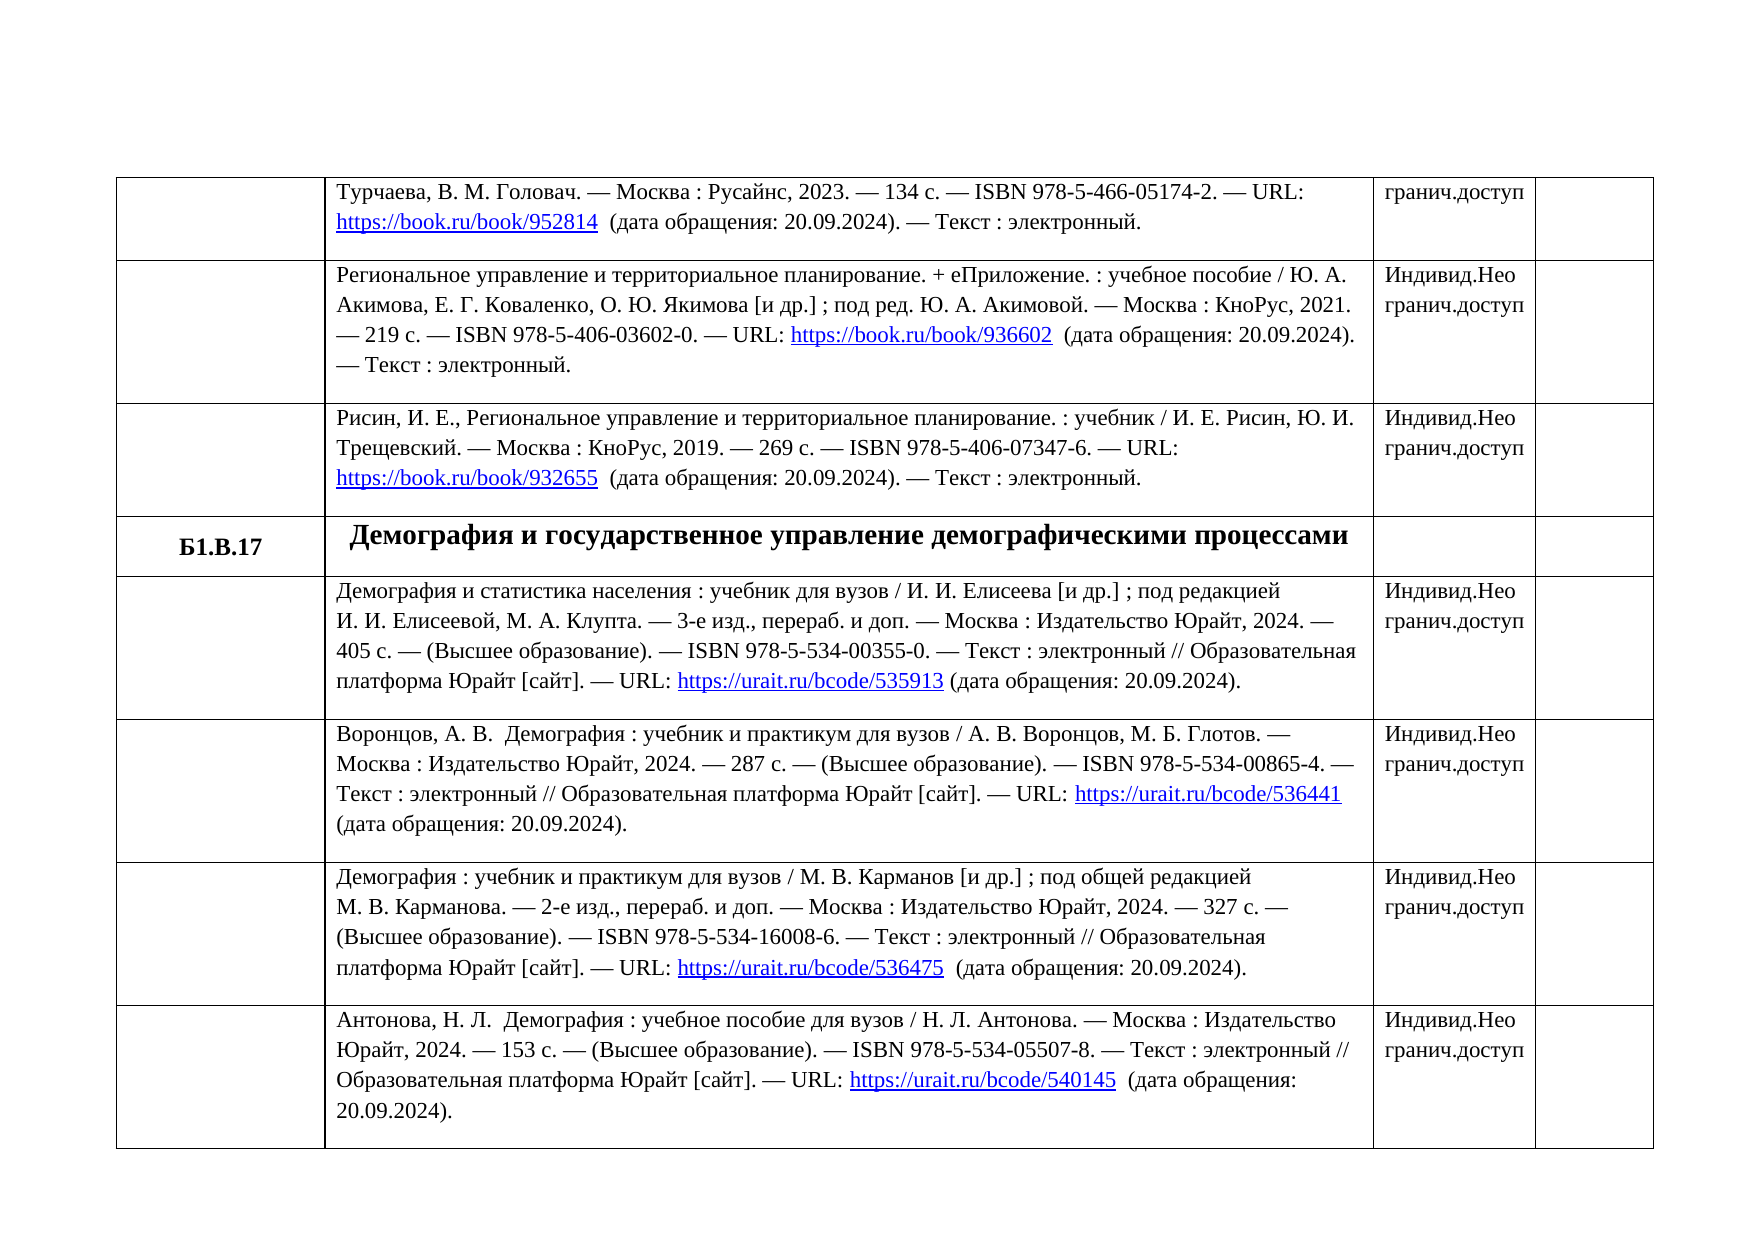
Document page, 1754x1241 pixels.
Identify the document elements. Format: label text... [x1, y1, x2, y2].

table_cell [1536, 178, 1653, 260]
table_cell Рисин, И. Е., Региональное управление и территориальное планирование. : учебник / И. Е. Рисин, Ю. И. Трещевский. — Москва : КноРус, 2019. — 269 с. — ISBN 978-5-406-07347-6. — URL: https://book.ru/book/932655 (дата обращения: 20.09.2024). — Текст : электронный. [326, 404, 1373, 516]
table_cell [1536, 404, 1653, 516]
table_cell Индивид.Неогранич.доступ [1374, 720, 1535, 862]
table_cell Антонова, Н. Л. Демография : учебное пособие для вузов / Н. Л. Антонова. — Москва : Издательство Юрайт, 2024. — 153 с. — (Высшее образование). — ISBN 978-5-534-05507-8. — Текст : электронный // Образовательная платформа Юрайт [сайт]. — URL: https://urait.ru/bcode/540145 (дата обращения: 20.09.2024). [326, 1006, 1373, 1148]
table_cell Индивид.Неогранич.доступ [1374, 261, 1535, 403]
table_cell Демография и статистика населения : учебник для вузов / И. И. Елисеева [и др.] ; под редакцией И. И. Елисеевой, М. А. Клупта. — 3-е изд., перераб. и доп. — Москва : Издательство Юрайт, 2024. — 405 с. — (Высшее образование). — ISBN 978-5-534-00355-0. — Текст : электронный // Образовательная платформа Юрайт [сайт]. — URL: https://urait.ru/bcode/535913 (дата обращения: 20.09.2024). [326, 577, 1373, 719]
table_cell [1536, 720, 1653, 862]
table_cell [1374, 178, 1535, 260]
table_cell Региональное управление и территориальное планирование. + еПриложение. : учебное пособие / Ю. А. Акимова, Е. Г. Коваленко, О. Ю. Якимова [и др.] ; под ред. Ю. А. Акимовой. — Москва : КноРус, 2021. — 219 с. — ISBN 978-5-406-03602-0. — URL: https://book.ru/book/936602 (дата обращения: 20.09.2024). — Текст : электронный. [326, 261, 1373, 403]
table_cell Демография : учебник и практикум для вузов / М. В. Карманов [и др.] ; под общей редакцией М. В. Карманова. — 2-е изд., перераб. и доп. — Москва : Издательство Юрайт, 2024. — 327 с. — (Высшее образование). — ISBN 978-5-534-16008-6. — Текст : электронный // Образовательная платформа Юрайт [сайт]. — URL: https://urait.ru/bcode/536475 (дата обращения: 20.09.2024). [326, 863, 1373, 1005]
table_cell [117, 577, 324, 719]
table_cell [1536, 517, 1653, 576]
table_cell [1536, 577, 1653, 719]
table_cell Индивид.Неогранич.доступ [1374, 404, 1535, 516]
table_cell [117, 178, 324, 260]
table_cell [1374, 517, 1535, 576]
table_cell [117, 720, 324, 862]
table_cell [117, 404, 324, 516]
table_cell [117, 1006, 324, 1148]
table_cell Индивид.Неогранич.доступ [1374, 863, 1535, 1005]
table_cell [1536, 261, 1653, 403]
table_cell Демография и государственное управление демографическими процессами [326, 517, 1373, 576]
table_cell [117, 863, 324, 1005]
table_cell [117, 261, 324, 403]
table_cell [1536, 1006, 1653, 1148]
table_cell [326, 178, 1373, 260]
table_cell [1536, 863, 1653, 1005]
table_cell Индивид.Неогранич.доступ [1374, 577, 1535, 719]
table_cell Воронцов, А. В. Демография : учебник и практикум для вузов / А. В. Воронцов, М. Б. Глотов. — Москва : Издательство Юрайт, 2024. — 287 с. — (Высшее образование). — ISBN 978-5-534-00865-4. — Текст : электронный // Образовательная платформа Юрайт [сайт]. — URL: https://urait.ru/bcode/536441 (дата обращения: 20.09.2024). [326, 720, 1373, 862]
table_cell Б1.В.17 [117, 517, 324, 576]
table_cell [1374, 1006, 1535, 1148]
